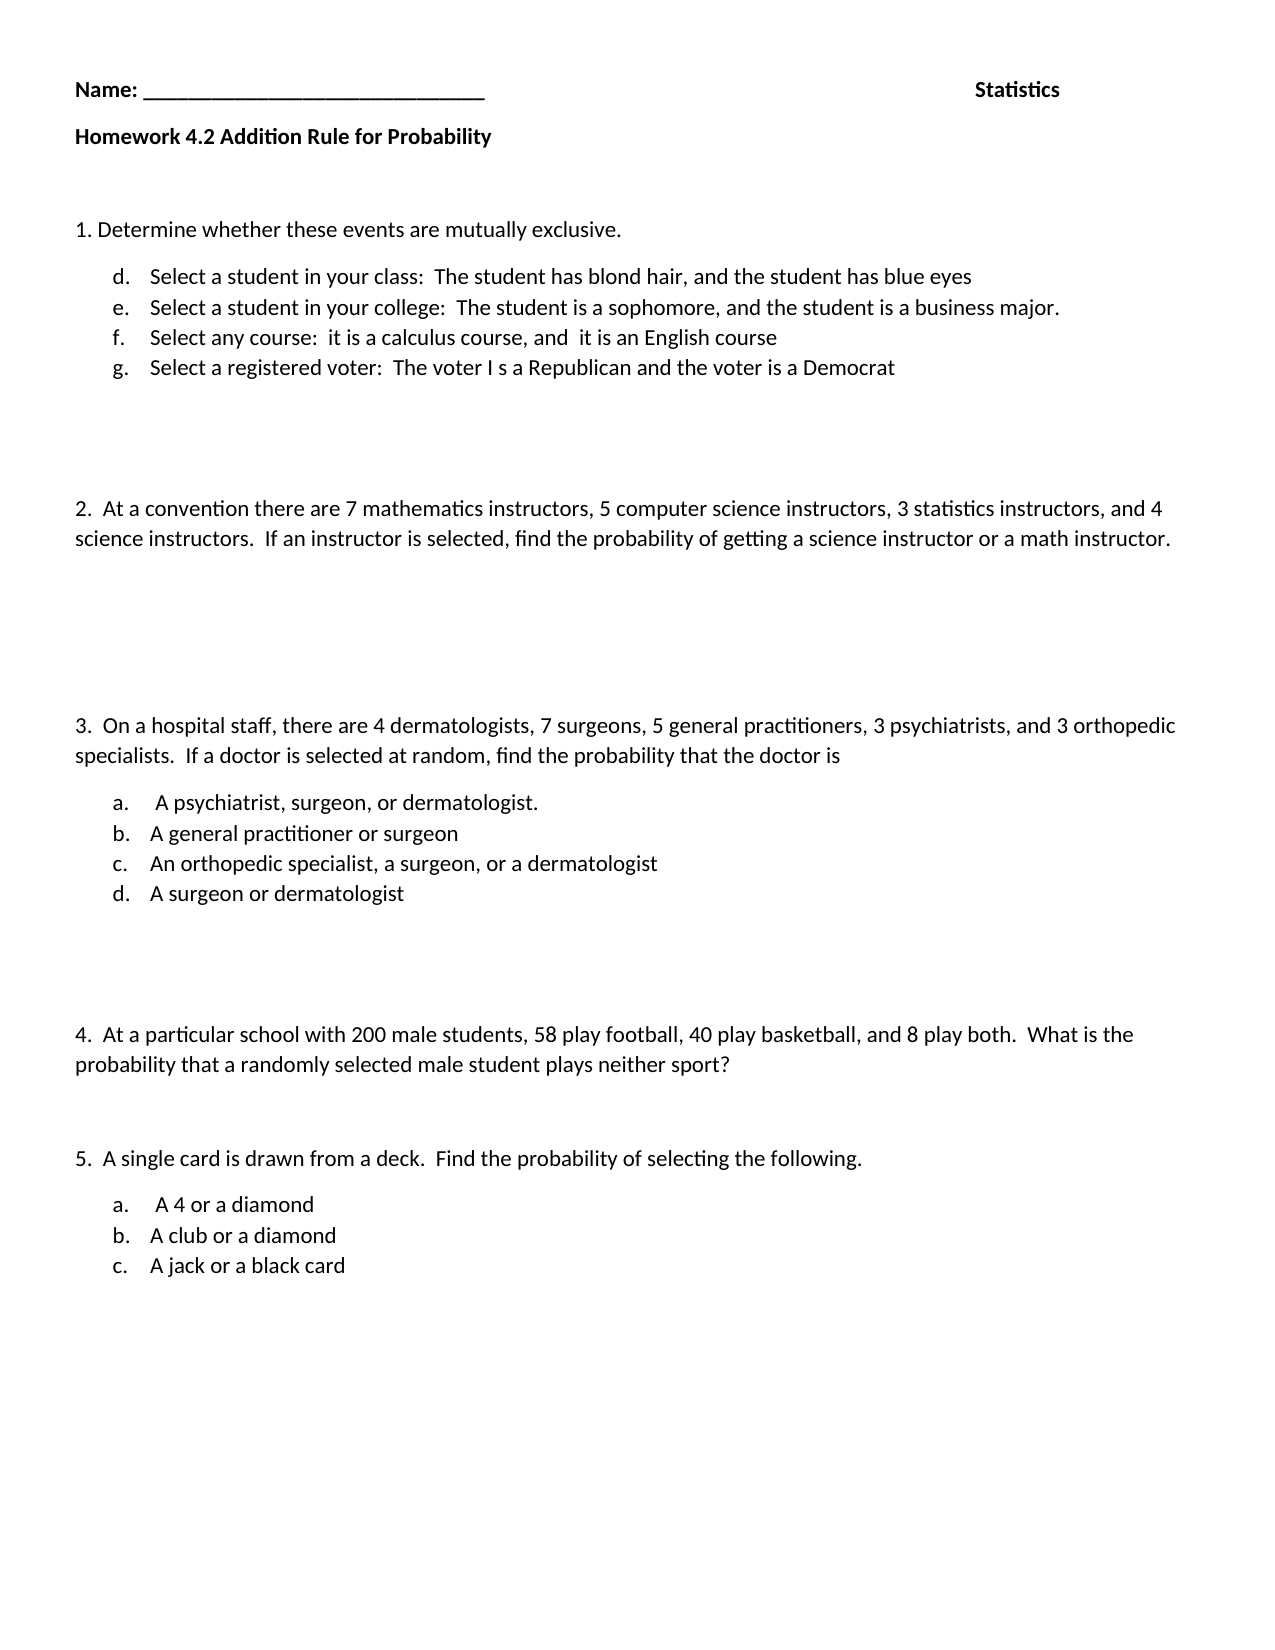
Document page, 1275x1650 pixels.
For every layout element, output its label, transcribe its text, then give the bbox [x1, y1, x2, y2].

list Select a student in your college: The student is a sophomore, and the student is a business major. [112, 293, 1200, 321]
list A general practitioner or surgeon [112, 819, 1200, 847]
text 1. Determine whether these events are mutually exclusive. [75, 216, 1200, 244]
text Name: ______________________________ Statistics [75, 75, 1200, 103]
list A club or a diamond [112, 1221, 1200, 1249]
list An orthopedic specialist, a surgeon, or a dermatologist [112, 849, 1200, 877]
list A 4 or a diamond [112, 1191, 1200, 1219]
list Select any course: it is a calculus course, and it is an English course [112, 323, 1200, 351]
list Select a registered voter: The voter I s a Republican and the voter is a Democrat [112, 353, 1200, 381]
list A psychiatrist, surgeon, or dermatologist. [112, 788, 1200, 817]
text 4. At a particular school with 200 male students, 58 play football, 40 play basketball, and 8 play both. What is the probability that a randomly selected male student plays neither sport? [75, 1020, 1200, 1078]
text Homework 4.2 Addition Rule for Probability [75, 122, 1200, 150]
list A jack or a black card [112, 1251, 1200, 1279]
text 5. A single card is drawn from a deck. Find the probability of selecting the following. [75, 1144, 1200, 1172]
text 3. On a hospital staff, there are 4 dermatologists, 7 surgeons, 5 general practitioners, 3 psychiatrists, and 3 orthopedic specialists. If a doctor is selected at random, find the probability that the doctor is [75, 711, 1200, 770]
text 2. At a convention there are 7 mathematics instructors, 5 computer science instructors, 3 statistics instructors, and 4 science instructors. If an instructor is selected, find the probability of getting a science instructor or a math instructor. [75, 494, 1200, 552]
list Select a student in your class: The student has blond hair, and the student has blue eyes [112, 262, 1200, 291]
list A surgeon or dermatologist [112, 879, 1200, 907]
